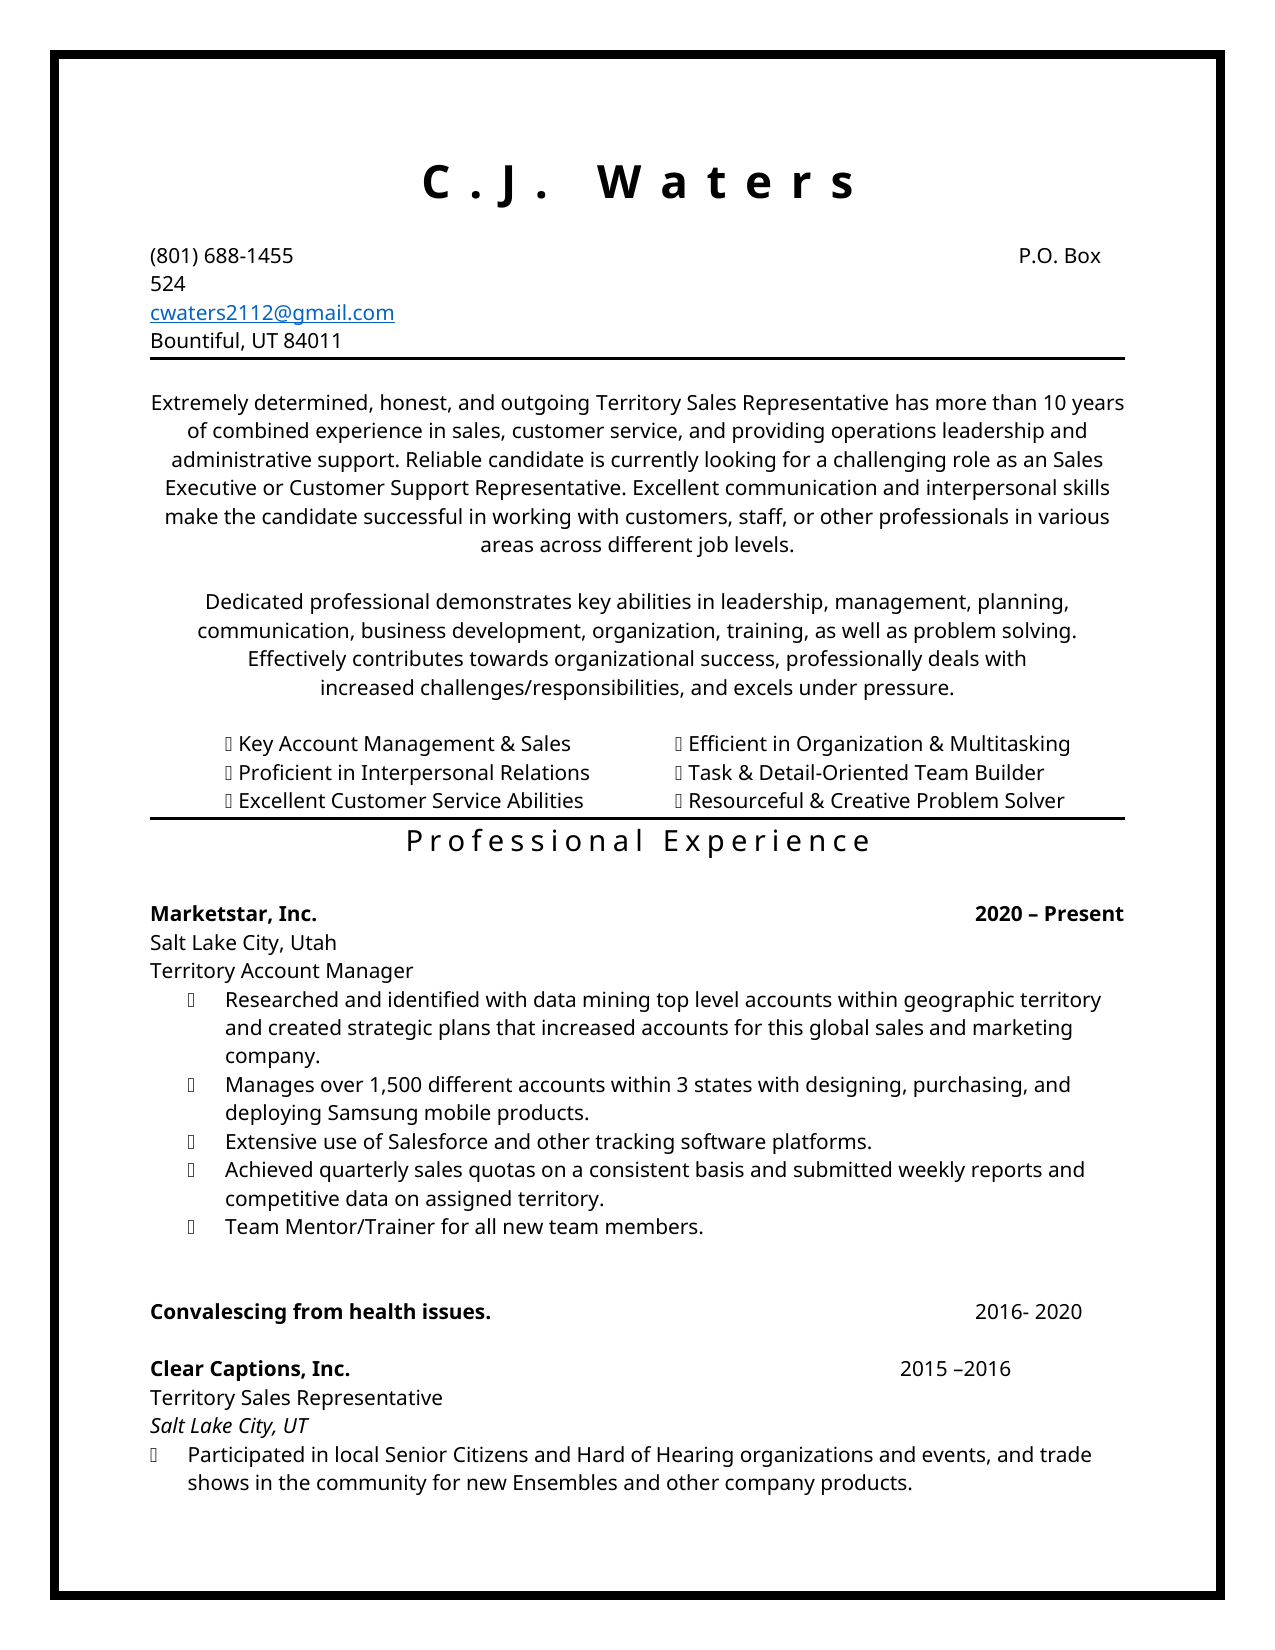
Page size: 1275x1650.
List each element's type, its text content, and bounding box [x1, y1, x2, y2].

list Team Mentor/Trainer for all new team members. [187, 1212, 1125, 1241]
text Extremely determined, honest, and outgoing Territory Sales Representative has more than 10 years of combined experience in sales, customer service, and providing operations leadership and administrative support. Reliable candidate is currently looking for a challenging role as an Sales Executive or Customer Support Representative. Excellent communication and interpersonal skills make the candidate successful in working with customers, staff, or other professionals in various areas across different job levels. [150, 388, 1125, 559]
text Clear Captions, Inc. 2015 –2016 [150, 1354, 1125, 1383]
text cwaters2112@gmail.com Bountiful, UT 84011 [150, 298, 1125, 357]
text Professional Experience [150, 820, 1125, 860]
list Extensive use of Salesforce and other tracking software platforms. [187, 1127, 1125, 1155]
text Marketstar, Inc. 2020 – Present [150, 899, 1125, 928]
text C.J. Waters [150, 150, 1125, 212]
list Manages over 1,500 different accounts within 3 states with designing, purchasing, and deploying Samsung mobile products. [187, 1070, 1125, 1127]
list Researched and identified with data mining top level accounts within geographic territory and created strategic plans that increased accounts for this global sales and marketing company. [187, 985, 1125, 1070]
text Territory Account Manager [150, 956, 1125, 985]
text (801) 688-1455 P.O. Box 524 [150, 241, 1125, 298]
list Achieved quarterly sales quotas on a consistent basis and submitted weekly reports and competitive data on assigned territory. [187, 1155, 1125, 1212]
text Convalescing from health issues. 2016- 2020 [150, 1297, 1125, 1326]
text Salt Lake City, UT [150, 1411, 1125, 1440]
text Key Account Management & Sales Efficient in Organization & Multitasking [150, 729, 1125, 758]
text Territory Sales Representative [150, 1383, 1125, 1411]
text Excellent Customer Service Abilities Resourceful & Creative Problem Solver [150, 786, 1125, 817]
text Salt Lake City, Utah [150, 928, 1125, 956]
text Dedicated professional demonstrates key abilities in leadership, management, planning, communication, business development, organization, training, as well as problem solving. Effectively contributes towards organizational success, professionally deals with increased challenges/responsibilities, and excels under pressure. [150, 587, 1125, 701]
list Participated in local Senior Citizens and Hard of Hearing organizations and events, and trade shows in the community for new Ensembles and other company products. [150, 1440, 1125, 1497]
text Proficient in Interpersonal Relations Task & Detail-Oriented Team Builder [150, 758, 1125, 786]
